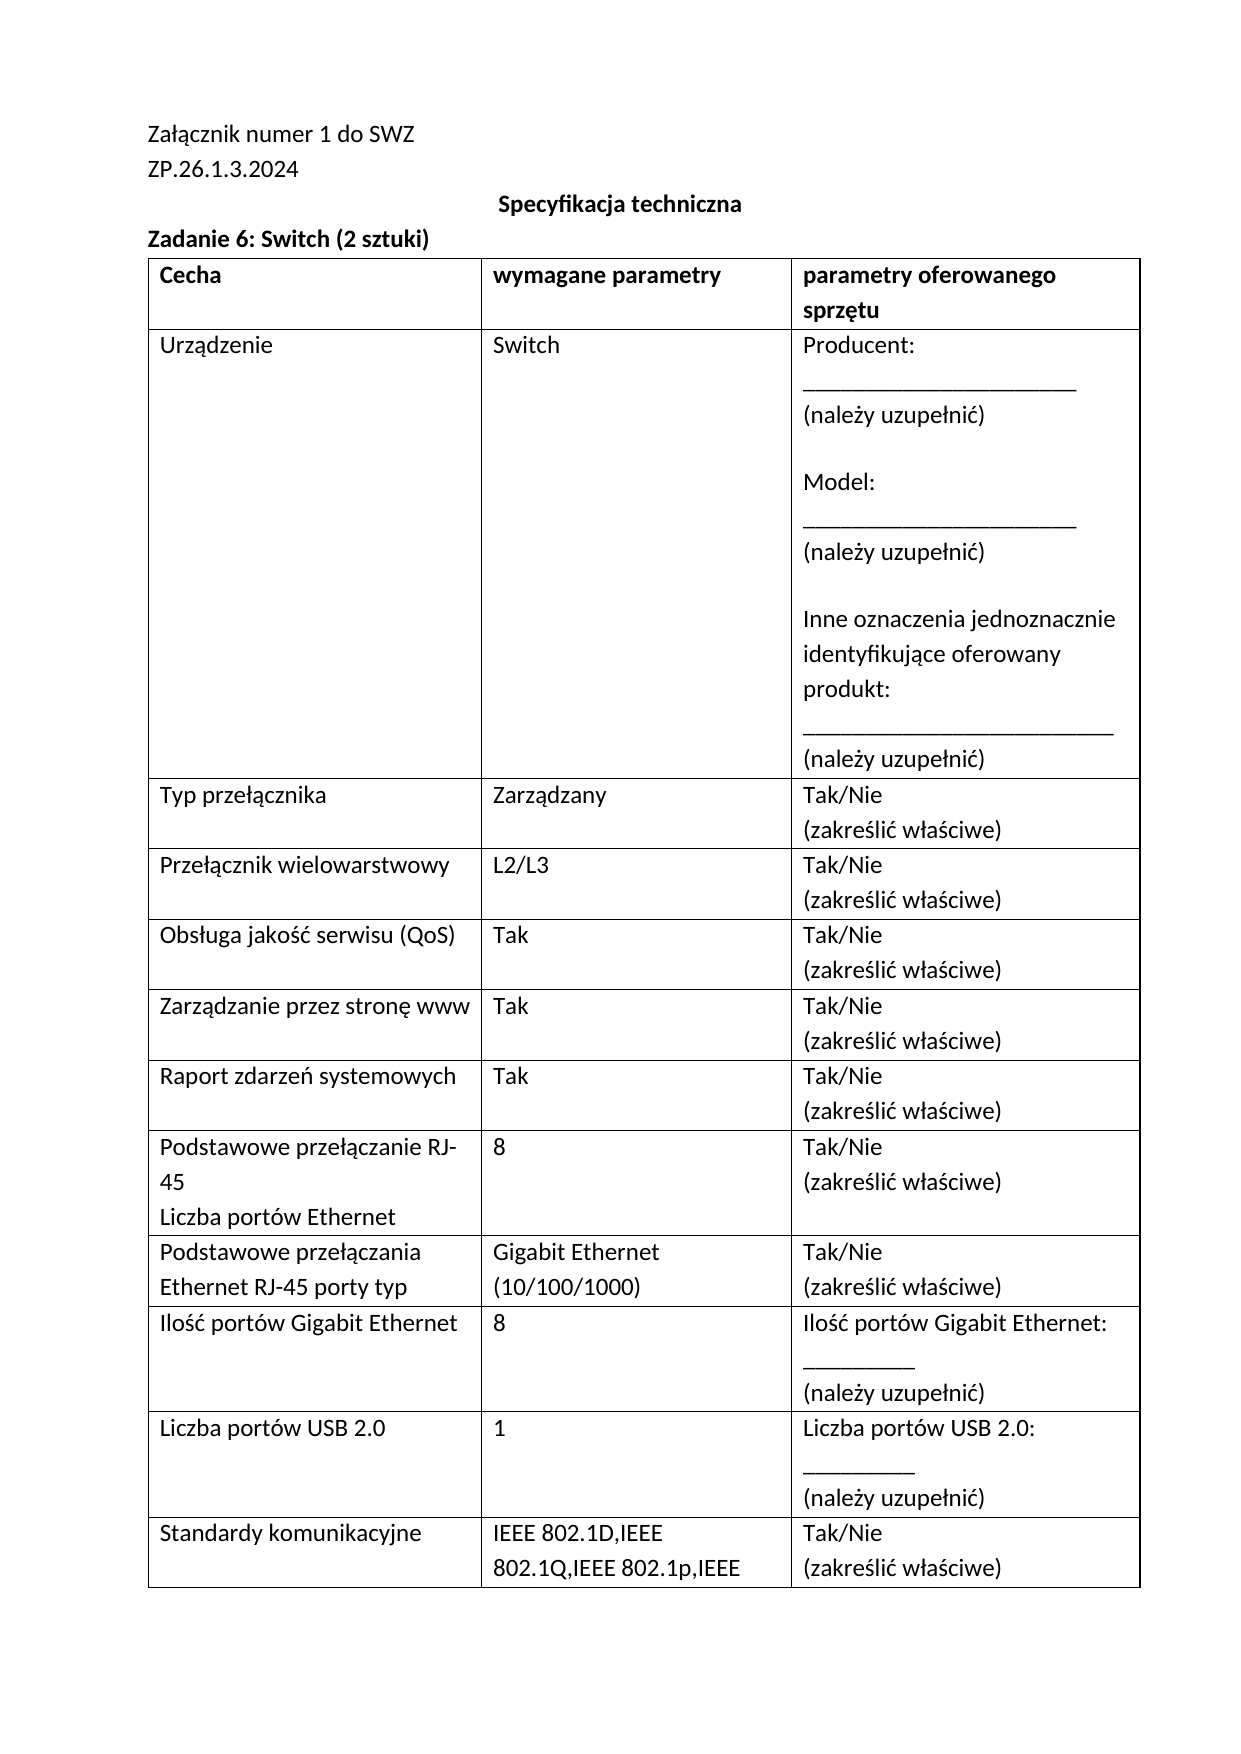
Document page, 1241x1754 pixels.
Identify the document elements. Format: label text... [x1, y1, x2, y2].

table_cell L2/L3 [482, 849, 791, 919]
table_cell Liczba portów USB 2.0: _________ (należy uzupełnić) [792, 1412, 1139, 1517]
table_cell Tak [482, 1061, 791, 1130]
table_cell Typ przełącznika [149, 779, 481, 848]
table_cell Tak/Nie (zakreślić właściwe) [792, 779, 1139, 848]
table_header Cecha [149, 259, 481, 329]
table_cell Ilość portów Gigabit Ethernet [149, 1307, 481, 1411]
table_header parametry oferowanego sprzętu [792, 259, 1139, 329]
table_cell Liczba portów USB 2.0 [149, 1412, 481, 1517]
table_cell Gigabit Ethernet (10/100/1000) [482, 1236, 791, 1306]
table_cell Ilość portów Gigabit Ethernet: _________ (należy uzupełnić) [792, 1307, 1139, 1411]
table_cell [792, 1518, 1139, 1587]
table_cell Tak [482, 920, 791, 989]
subtitle Zadanie 6: Switch (2 sztuki) [148, 223, 1092, 254]
table_cell Podstawowe przełączanie RJ-45 Liczba portów Ethernet [149, 1131, 481, 1235]
table_cell Tak/Nie (zakreślić właściwe) [792, 1131, 1139, 1235]
table_cell Obsługa jakość serwisu (QoS) [149, 920, 481, 989]
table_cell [482, 1518, 791, 1587]
text Załącznik numer 1 do SWZ [148, 118, 1092, 149]
table_cell Zarządzanie przez stronę www [149, 990, 481, 1059]
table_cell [149, 1518, 481, 1587]
table_header wymagane parametry [482, 259, 791, 329]
table_cell 1 [482, 1412, 791, 1517]
table_cell Raport zdarzeń systemowych [149, 1061, 481, 1130]
table_cell 8 [482, 1307, 791, 1411]
table_cell Producent: ______________________ (należy uzupełnić) Model: ______________________ (należy uzupełnić) Inne oznaczenia jednoznacznie identyfikujące oferowany produkt: _________________________ (należy uzupełnić) [792, 330, 1139, 778]
table_cell Zarządzany [482, 779, 791, 848]
subtitle Specyfikacja techniczna [148, 188, 1092, 219]
table_cell Switch [482, 330, 791, 778]
table_cell Tak/Nie (zakreślić właściwe) [792, 1061, 1139, 1130]
table_cell Przełącznik wielowarstwowy [149, 849, 481, 919]
table_cell Urządzenie [149, 330, 481, 778]
text ZP.26.1.3.2024 [148, 153, 1092, 184]
table_cell Tak [482, 990, 791, 1059]
table_cell Tak/Nie (zakreślić właściwe) [792, 849, 1139, 919]
table_cell Tak/Nie (zakreślić właściwe) [792, 1236, 1139, 1306]
table_cell Tak/Nie (zakreślić właściwe) [792, 990, 1139, 1059]
table_cell Tak/Nie (zakreślić właściwe) [792, 920, 1139, 989]
table_cell 8 [482, 1131, 791, 1235]
table_cell Podstawowe przełączania Ethernet RJ-45 porty typ [149, 1236, 481, 1306]
